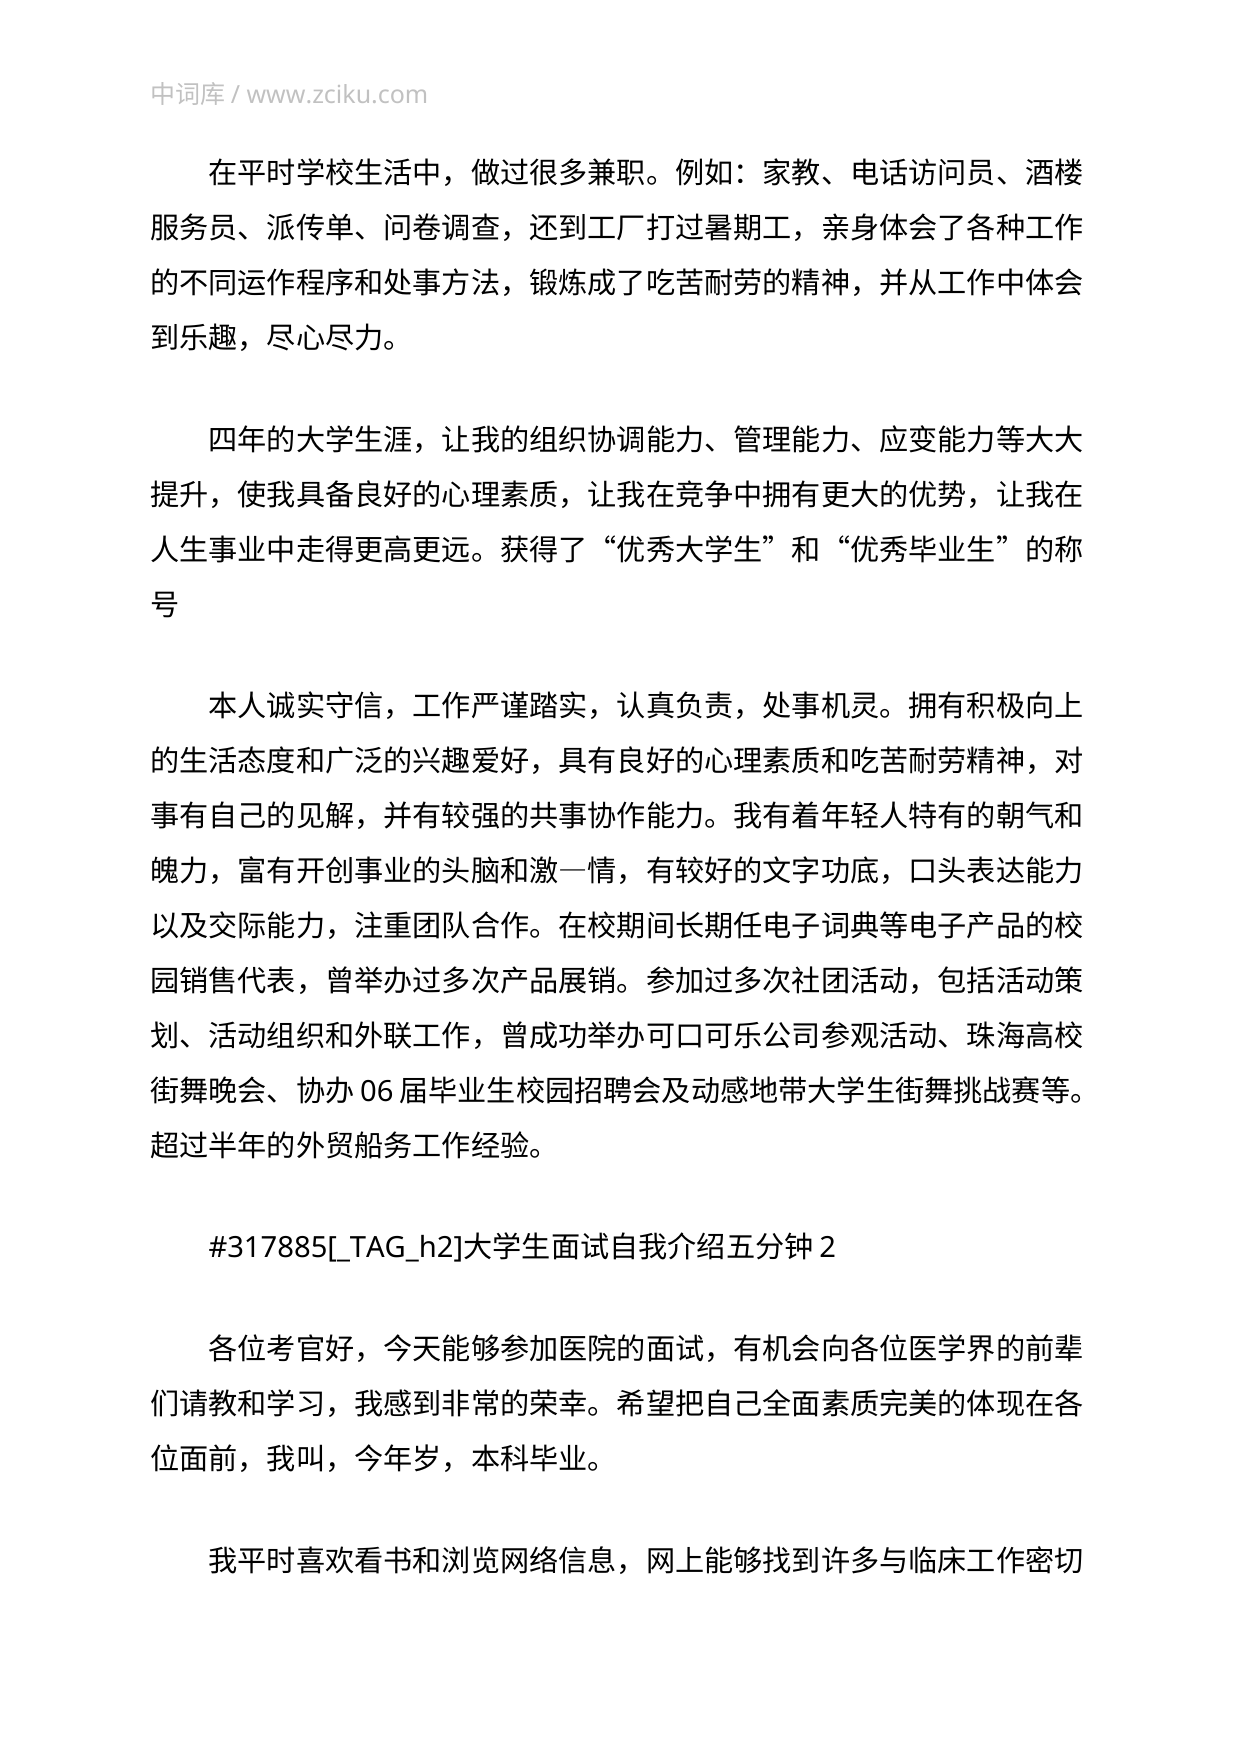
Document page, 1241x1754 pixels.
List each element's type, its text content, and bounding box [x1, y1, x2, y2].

text 各位考官好，今天能够参加医院的面试，有机会向各位医学界的前辈们请教和学习，我感到非常的荣幸。希望把自己全面素质完美的体现在各位面前，我叫，今年岁，本科毕业。 [150, 1326, 1090, 1478]
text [150, 1537, 1090, 1580]
text 在平时学校生活中，做过很多兼职。例如：家教、电话访问员、酒楼服务员、派传单、问卷调查，还到工厂打过暑期工，亲身体会了各种工作的不同运作程序和处事方法，锻炼成了吃苦耐劳的精神，并从工作中体会到乐趣，尽心尽力。 [150, 150, 1090, 357]
text 四年的大学生涯，让我的组织协调能力、管理能力、应变能力等大大提升，使我具备良好的心理素质，让我在竞争中拥有更大的优势，让我在人生事业中走得更高更远。获得了“优秀大学生”和“优秀毕业生”的称号 [150, 416, 1090, 623]
text 本人诚实守信，工作严谨踏实，认真负责，处事机灵。拥有积极向上的生活态度和广泛的兴趣爱好，具有良好的心理素质和吃苦耐劳精神，对事有自己的见解，并有较强的共事协作能力。我有着年轻人特有的朝气和魄力，富有开创事业的头脑和激—情，有较好的文字功底，口头表达能力以及交际能力，注重团队合作。在校期间长期任电子词典等电子产品的校园销售代表，曾举办过多次产品展销。参加过多次社团活动，包括活动策划、活动组织和外联工作，曾成功举办可口可乐公司参观活动、珠海高校街舞晚会、协办06届毕业生校园招聘会及动感地带大学生街舞挑战赛等。超过半年的外贸船务工作经验。 [150, 683, 1090, 1164]
text #317885[_TAG_h2]大学生面试自我介绍五分钟2 [150, 1224, 1090, 1266]
